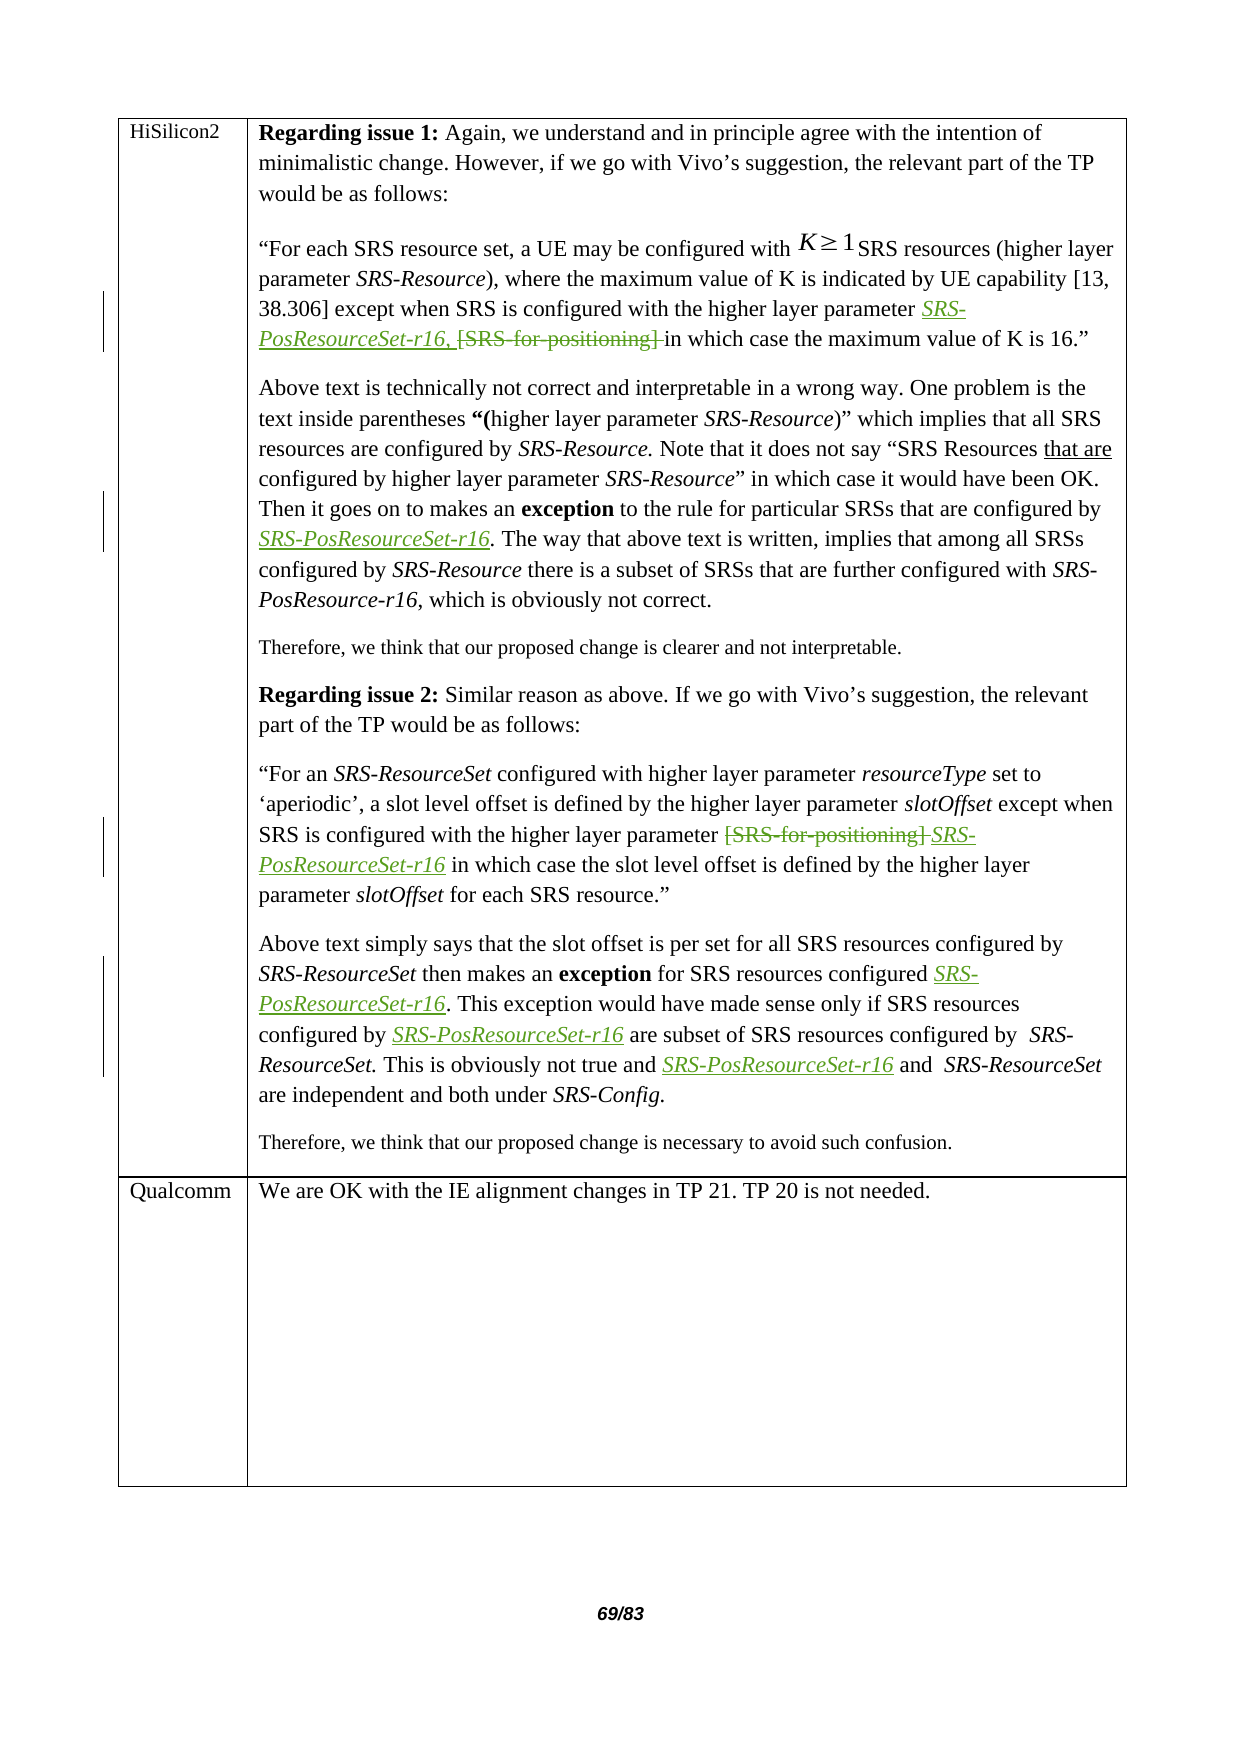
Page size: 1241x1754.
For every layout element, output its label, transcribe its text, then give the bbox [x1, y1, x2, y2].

table_cell Huawei/HiSilicon2 [119, 119, 247, 1176]
table_cell We are OK with the IE alignment changes in TP 21. TP 20 is not needed. [248, 1178, 1126, 1486]
table_cell Qualcomm [119, 1178, 247, 1486]
